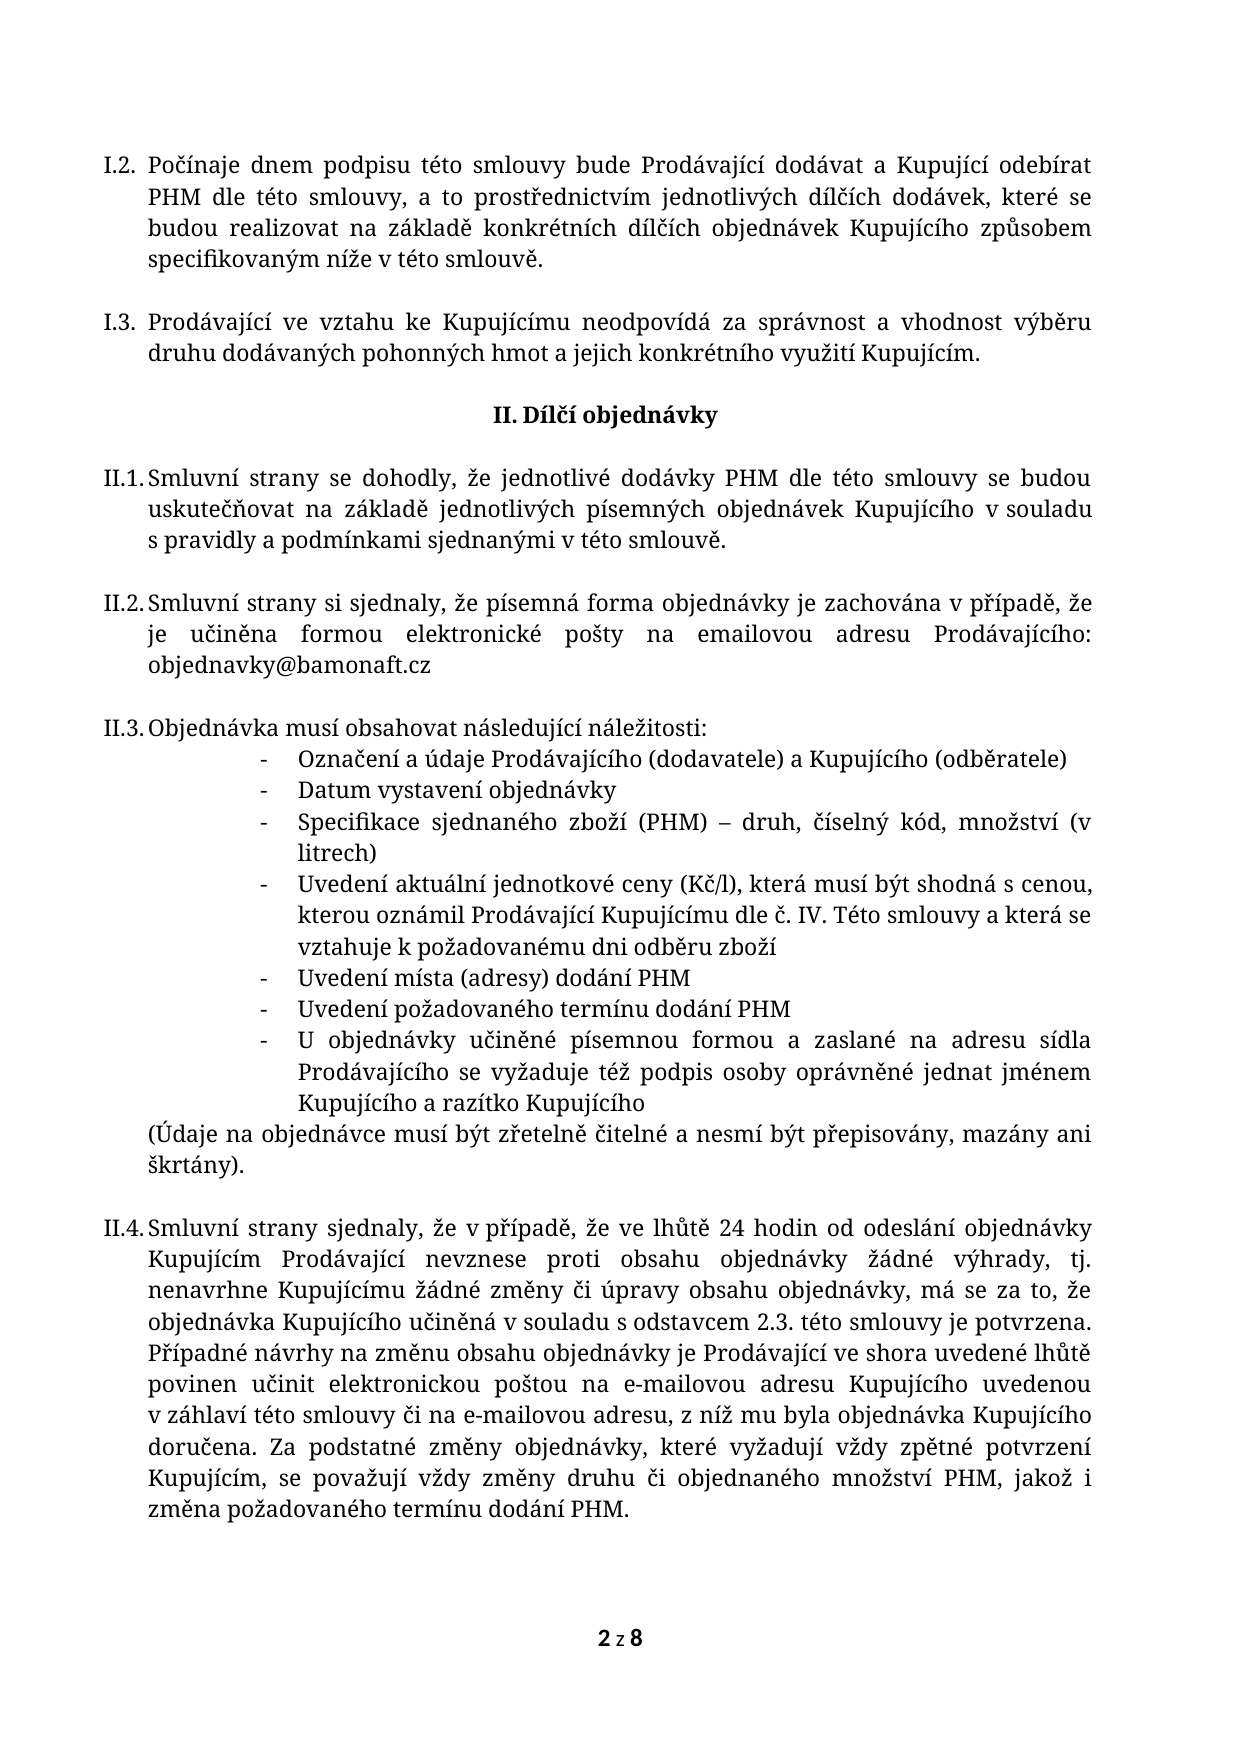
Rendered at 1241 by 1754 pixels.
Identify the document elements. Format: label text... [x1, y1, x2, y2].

list Prodávající ve vztahu ke Kupujícímu neodpovídá za správnost a vhodnost výběru druhu dodávaných pohonných hmot a jejich konkrétního využití Kupujícím. [103, 306, 1093, 368]
list Smluvní strany se dohodly, že jednotlivé dodávky PHM dle této smlouvy se budou uskutečňovat na základě jednotlivých písemných objednávek Kupujícího v souladu s pravidly a podmínkami sjednanými v této smlouvě. [103, 462, 1093, 556]
list U objednávky učiněné písemnou formou a zaslané na adresu sídla Prodávajícího se vyžaduje též podpis osoby oprávněné jednat jménem Kupujícího a razítko Kupujícího [260, 1024, 1093, 1118]
list Uvedení místa (adresy) dodání PHM [260, 962, 1093, 993]
list Objednávka musí obsahovat následující náležitosti: [103, 712, 1093, 743]
list Uvedení aktuální jednotkové ceny (Kč/l), která musí být shodná s cenou, kterou oznámil Prodávající Kupujícímu dle č. IV. Této smlouvy a která se vztahuje k požadovanému dni odběru zboží [260, 868, 1093, 962]
list Specifikace sjednaného zboží (PHM) – druh, číselný kód, množství (v litrech) [260, 806, 1093, 868]
list Dílčí objednávky [118, 399, 1093, 431]
list Datum vystavení objednávky [260, 774, 1093, 806]
text (Údaje na objednávce musí být zřetelně čitelné a nesmí být přepisovány, mazány ani škrtány). [148, 1118, 1093, 1181]
list Označení a údaje Prodávajícího (dodavatele) a Kupujícího (odběratele) [260, 743, 1093, 774]
list Počínaje dnem podpisu této smlouvy bude Prodávající dodávat a Kupující odebírat PHM dle této smlouvy, a to prostřednictvím jednotlivých dílčích dodávek, které se budou realizovat na základě konkrétních dílčích objednávek Kupujícího způsobem specifikovaným níže v této smlouvě. [103, 149, 1093, 274]
list Uvedení požadovaného termínu dodání PHM [260, 993, 1093, 1024]
list Smluvní strany sjednaly, že v případě, že ve lhůtě 24 hodin od odeslání objednávky Kupujícím Prodávající nevznese proti obsahu objednávky žádné výhrady, tj. nenavrhne Kupujícímu žádné změny či úpravy obsahu objednávky, má se za to, že objednávka Kupujícího učiněná v souladu s odstavcem 2.3. této smlouvy je potvrzena. Případné návrhy na změnu obsahu objednávky je Prodávající ve shora uvedené lhůtě povinen učinit elektronickou poštou na e-mailovou adresu Kupujícího uvedenou v záhlaví této smlouvy či na e-mailovou adresu, z níž mu byla objednávka Kupujícího doručena. Za podstatné změny objednávky, které vyžadují vždy zpětné potvrzení Kupujícím, se považují vždy změny druhu či objednaného množství PHM, jakož i změna požadovaného termínu dodání PHM. [103, 1212, 1093, 1524]
list Smluvní strany si sjednaly, že písemná forma objednávky je zachována v případě, že je učiněna formou elektronické pošty na emailovou adresu Prodávajícího: objednavky@bamonaft.cz [103, 587, 1093, 681]
